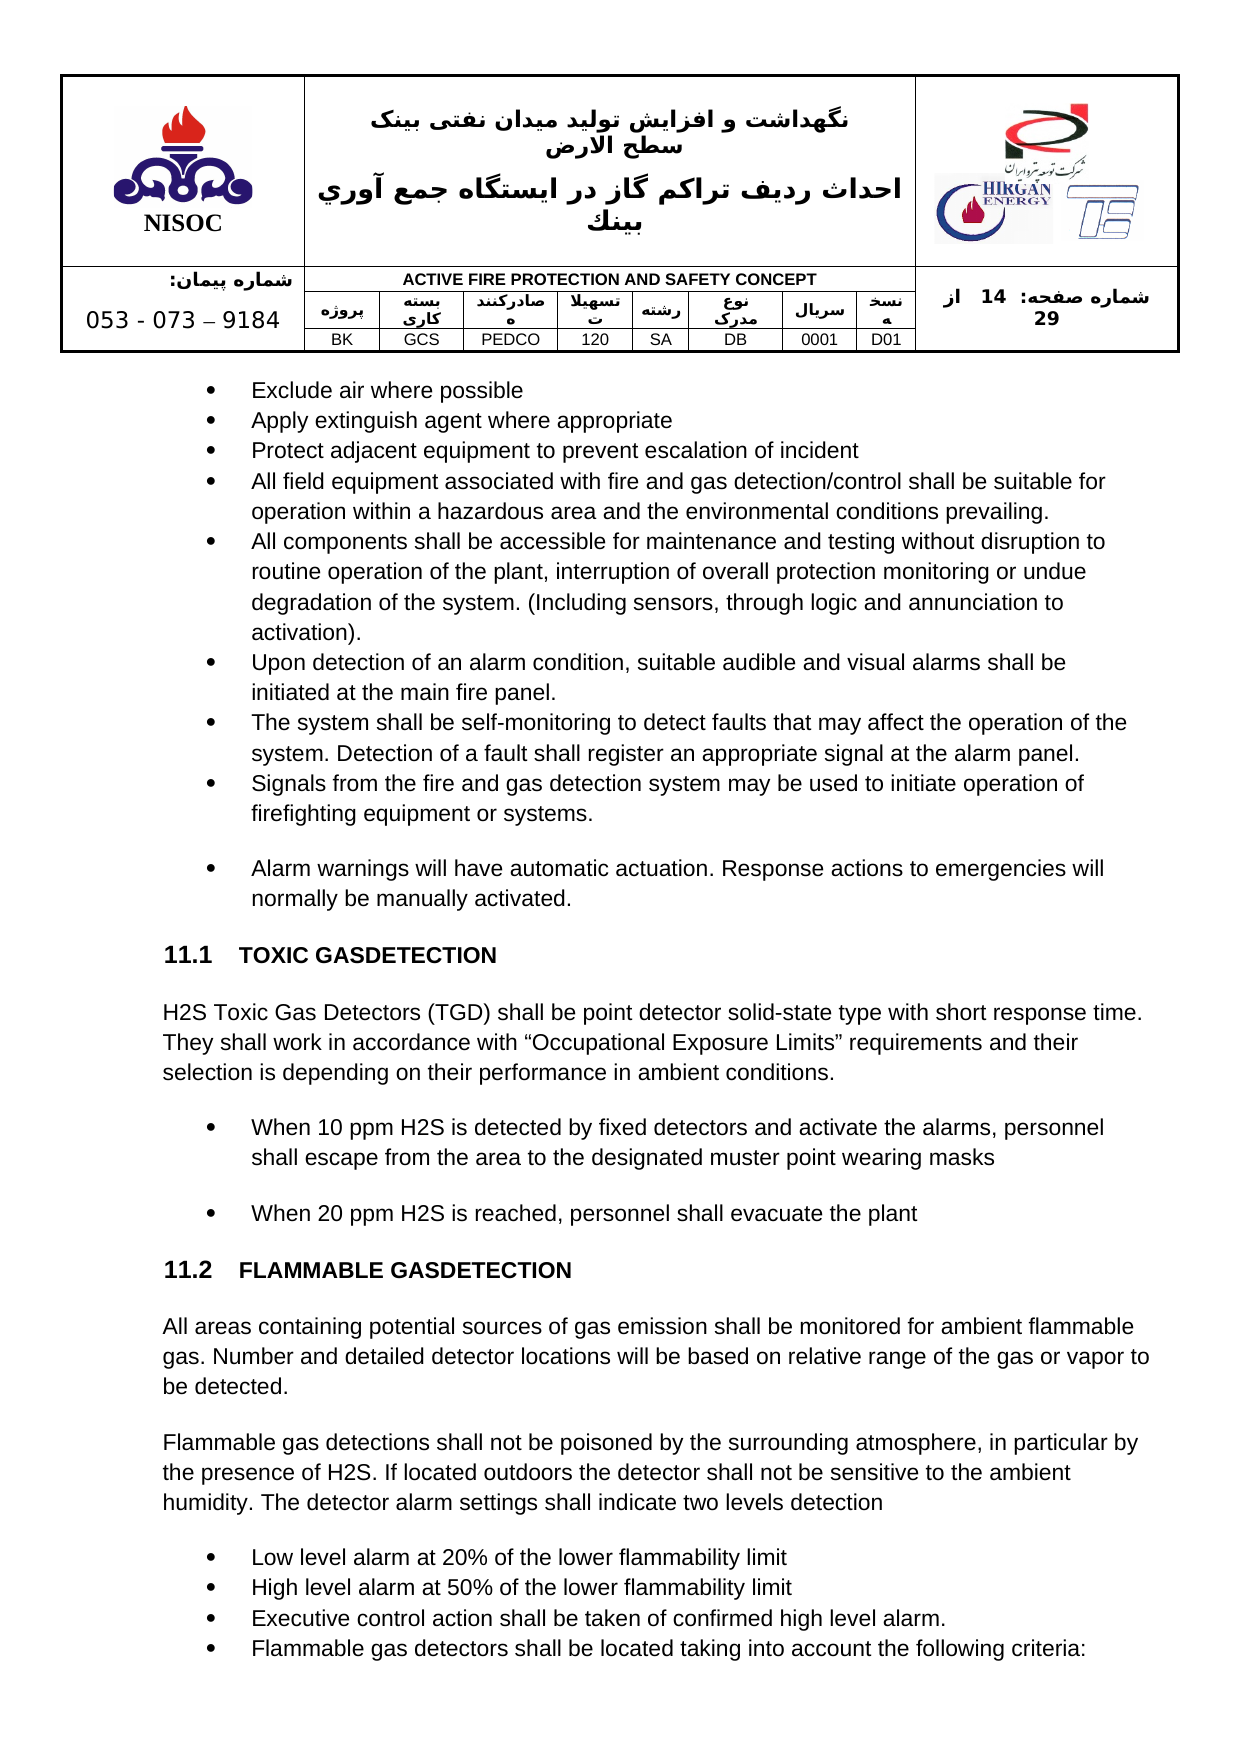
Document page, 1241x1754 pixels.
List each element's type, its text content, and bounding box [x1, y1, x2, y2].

text Flammable gas detections shall not be poisoned by the surrounding atmosphere, in particular by the presence of H2S. If located outdoors the detector shall not be sensitive to the ambient humidity. The detector alarm settings shall indicate two levels detection [162, 1428, 1152, 1515]
list When 10 ppm H2S is detected by fixed detectors and activate the alarms, personnel shall escape from the area to the designated muster point wearing masks [207, 1114, 1152, 1171]
subtitle TOXIC GASDETECTION [164, 941, 1152, 969]
list Exclude air where possible [207, 377, 1152, 403]
list Upon detection of an alarm condition, suitable audible and visual alarms shall be initiated at the main fire panel. [207, 649, 1152, 705]
list All components shall be accessible for maintenance and testing without disruption to routine operation of the plant, interruption of overall protection monitoring or undue degradation of the system. (Including sensors, through logic and annunciation to activation). [207, 528, 1152, 645]
text All areas containing potential sources of gas emission shall be monitored for ambient flammable gas. Number and detailed detector locations will be based on relative range of the gas or vapor to be detected. [162, 1313, 1152, 1399]
picture [113, 106, 253, 208]
list Flammable gas detectors shall be located taking into account the following criteria: [207, 1635, 1152, 1661]
list High level alarm at 50% of the lower flammability limit [207, 1574, 1152, 1601]
list Signals from the fire and gas detection system may be used to initiate operation of firefighting equipment or systems. [207, 770, 1152, 826]
list Protect adjacent equipment to prevent escalation of incident [207, 437, 1152, 464]
list When 20 ppm H2S is reached, personnel shall evacuate the plant [207, 1199, 1152, 1226]
list Low level alarm at 20% of the lower flammability limit [207, 1544, 1152, 1570]
picture [934, 103, 1089, 244]
list The system shall be self-monitoring to detect faults that may affect the operation of the system. Detection of a fault shall register an appropriate signal at the alarm panel. [207, 709, 1152, 766]
subtitle FLAMMABLE GASDETECTION [164, 1255, 1152, 1283]
list Apply extinguish agent where appropriate [207, 407, 1152, 433]
list Alarm warnings will have automatic actuation. Response actions to emergencies will normally be manually activated. [207, 855, 1152, 912]
list Executive control action shall be taken of confirmed high level alarm. [207, 1604, 1152, 1631]
list All field equipment associated with fire and gas detection/control shall be suitable for operation within a hazardous area and the environmental conditions prevailing. [207, 468, 1152, 524]
text H2S Toxic Gas Detectors (TGD) shall be point detector solid-state type with short response time. They shall work in accordance with “Occupational Exposure Limits” requirements and their selection is depending on their performance in ambient conditions. [162, 998, 1152, 1085]
